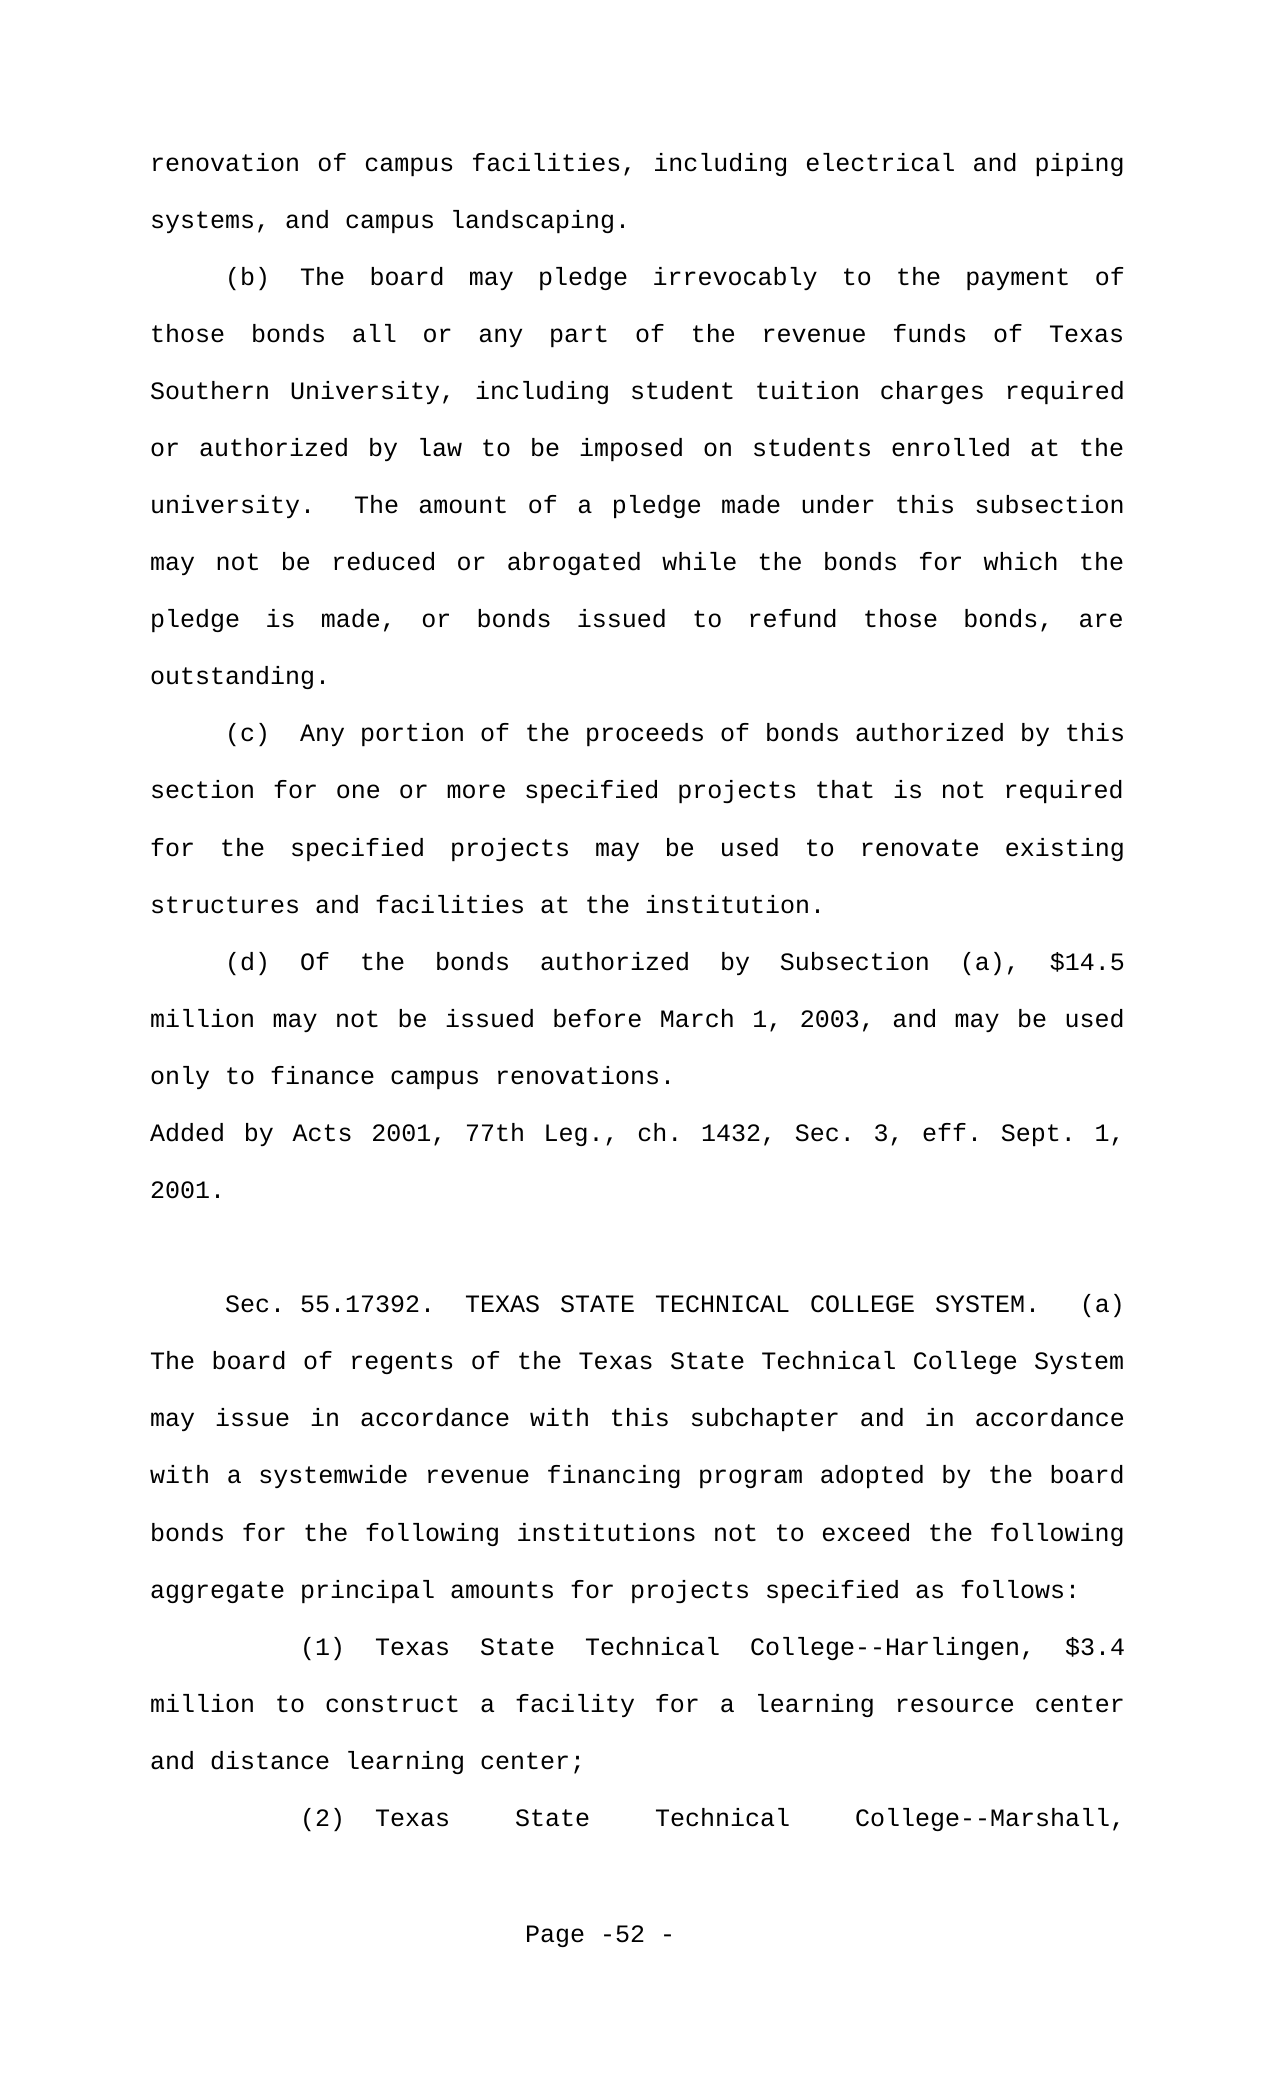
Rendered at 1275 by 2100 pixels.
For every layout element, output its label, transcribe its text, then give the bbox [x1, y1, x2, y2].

text (2) Texas State Technical College--Marshall, $1,785,000 to construct a facility for a library and administrative activities; [150, 1805, 1125, 1834]
text (1) Texas State Technical College--Harlingen, $3.4 million to construct a facility for a learning resource center and distance learning center; [150, 1634, 1125, 1777]
text (d) Of the bonds authorized by Subsection (a), $14.5 million may not be issued before March 1, 2003, and may be used only to finance campus renovations. [150, 949, 1125, 1092]
text Added by Acts 2001, 77th Leg., ch. 1432, Sec. 3, eff. Sept. 1, 2001. [150, 1120, 1125, 1206]
text Sec. 55.17392. TEXAS STATE TECHNICAL COLLEGE SYSTEM. (a) The board of regents of the Texas State Technical College System may issue in accordance with this subchapter and in accordance with a systemwide revenue financing program adopted by the board bonds for the following institutions not to exceed the following aggregate principal amounts for projects specified as follows: [150, 1292, 1125, 1606]
text (c) Any portion of the proceeds of bonds authorized by this section for one or more specified projects that is not required for the specified projects may be used to renovate existing structures and facilities at the institution. [150, 721, 1125, 921]
